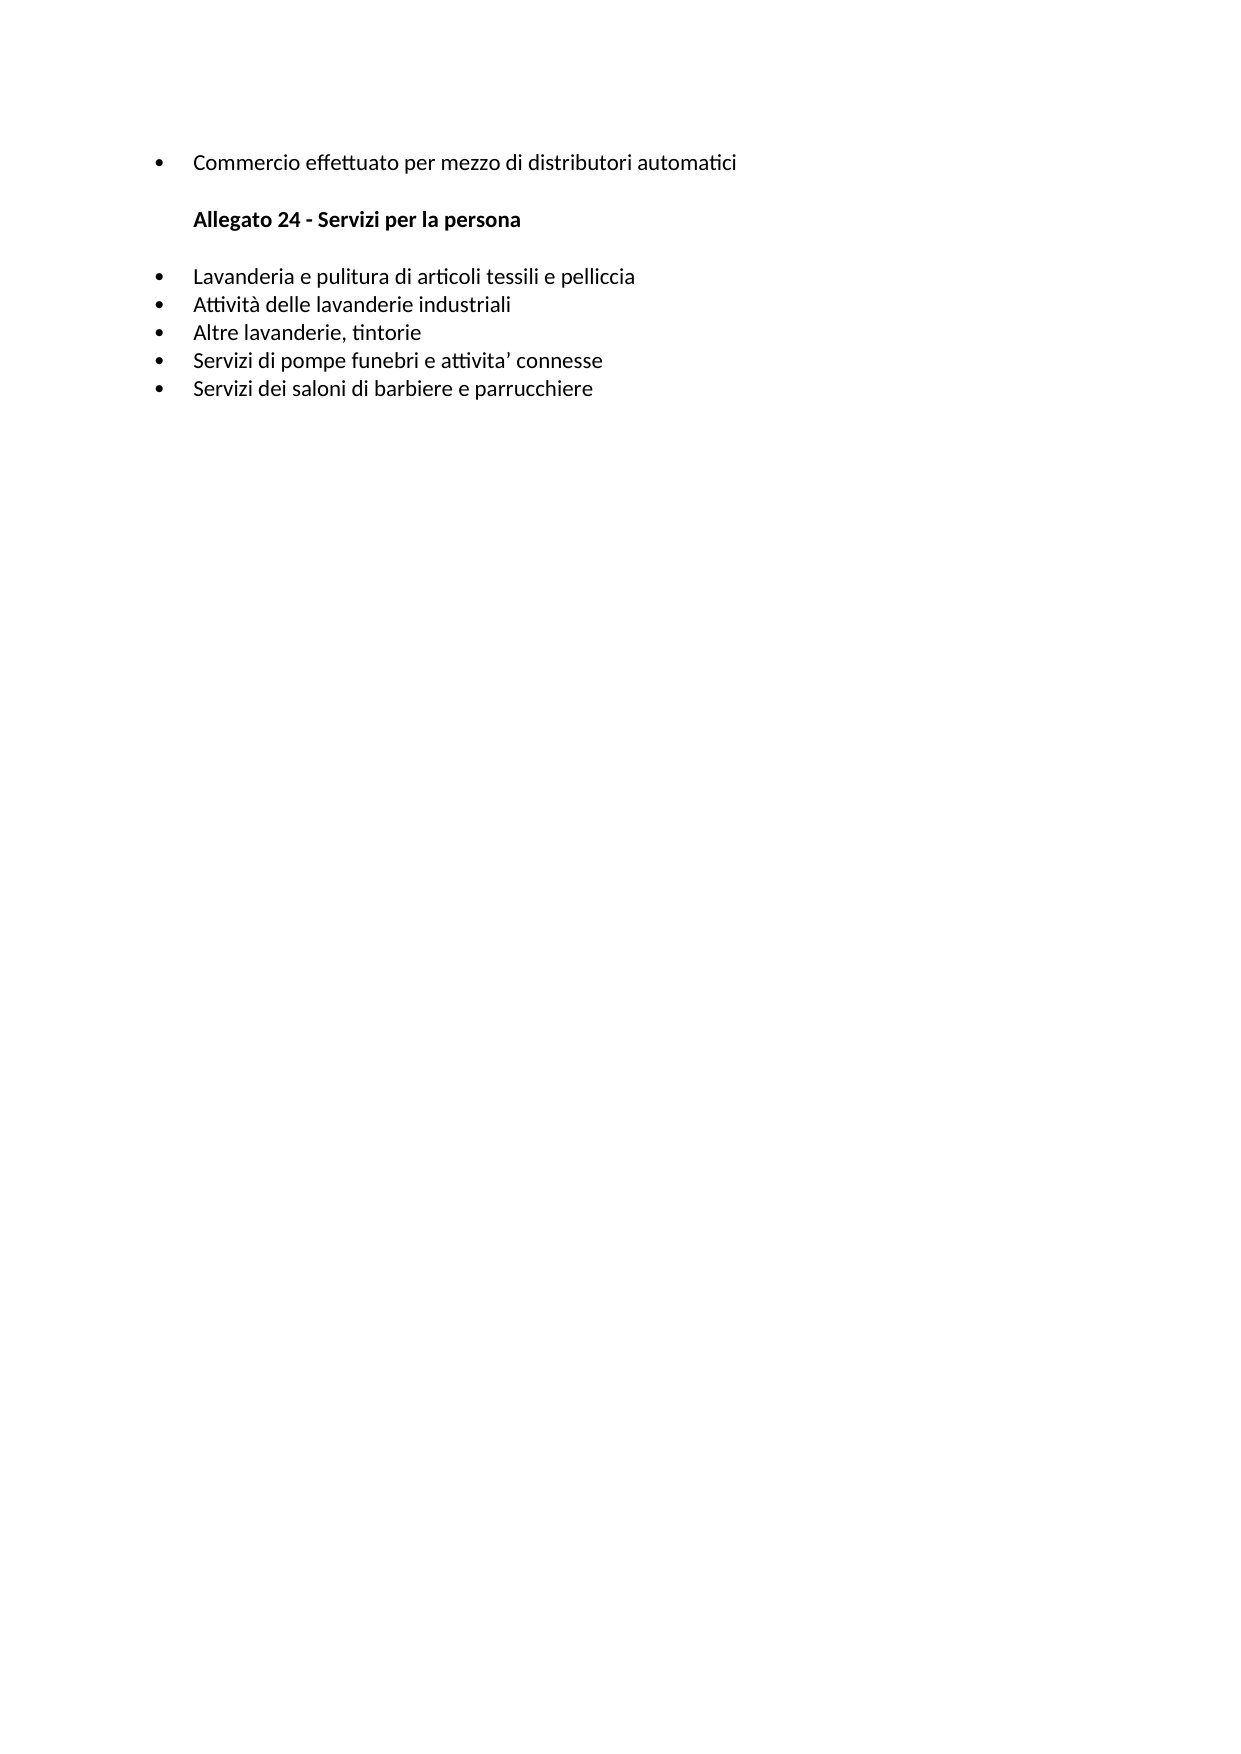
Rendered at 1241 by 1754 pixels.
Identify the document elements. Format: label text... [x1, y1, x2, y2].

list Commercio effettuato per mezzo di distributori automatici [156, 148, 1122, 176]
list Altre lavanderie, tintorie [156, 318, 1122, 346]
text Allegato 24 - Servizi per la persona [193, 205, 1122, 233]
list Lavanderia e pulitura di articoli tessili e pelliccia [156, 262, 1122, 290]
list Attività delle lavanderie industriali [156, 290, 1122, 318]
list Servizi dei saloni di barbiere e parrucchiere [156, 374, 1122, 402]
list Servizi di pompe funebri e attivita’ connesse [156, 346, 1122, 374]
